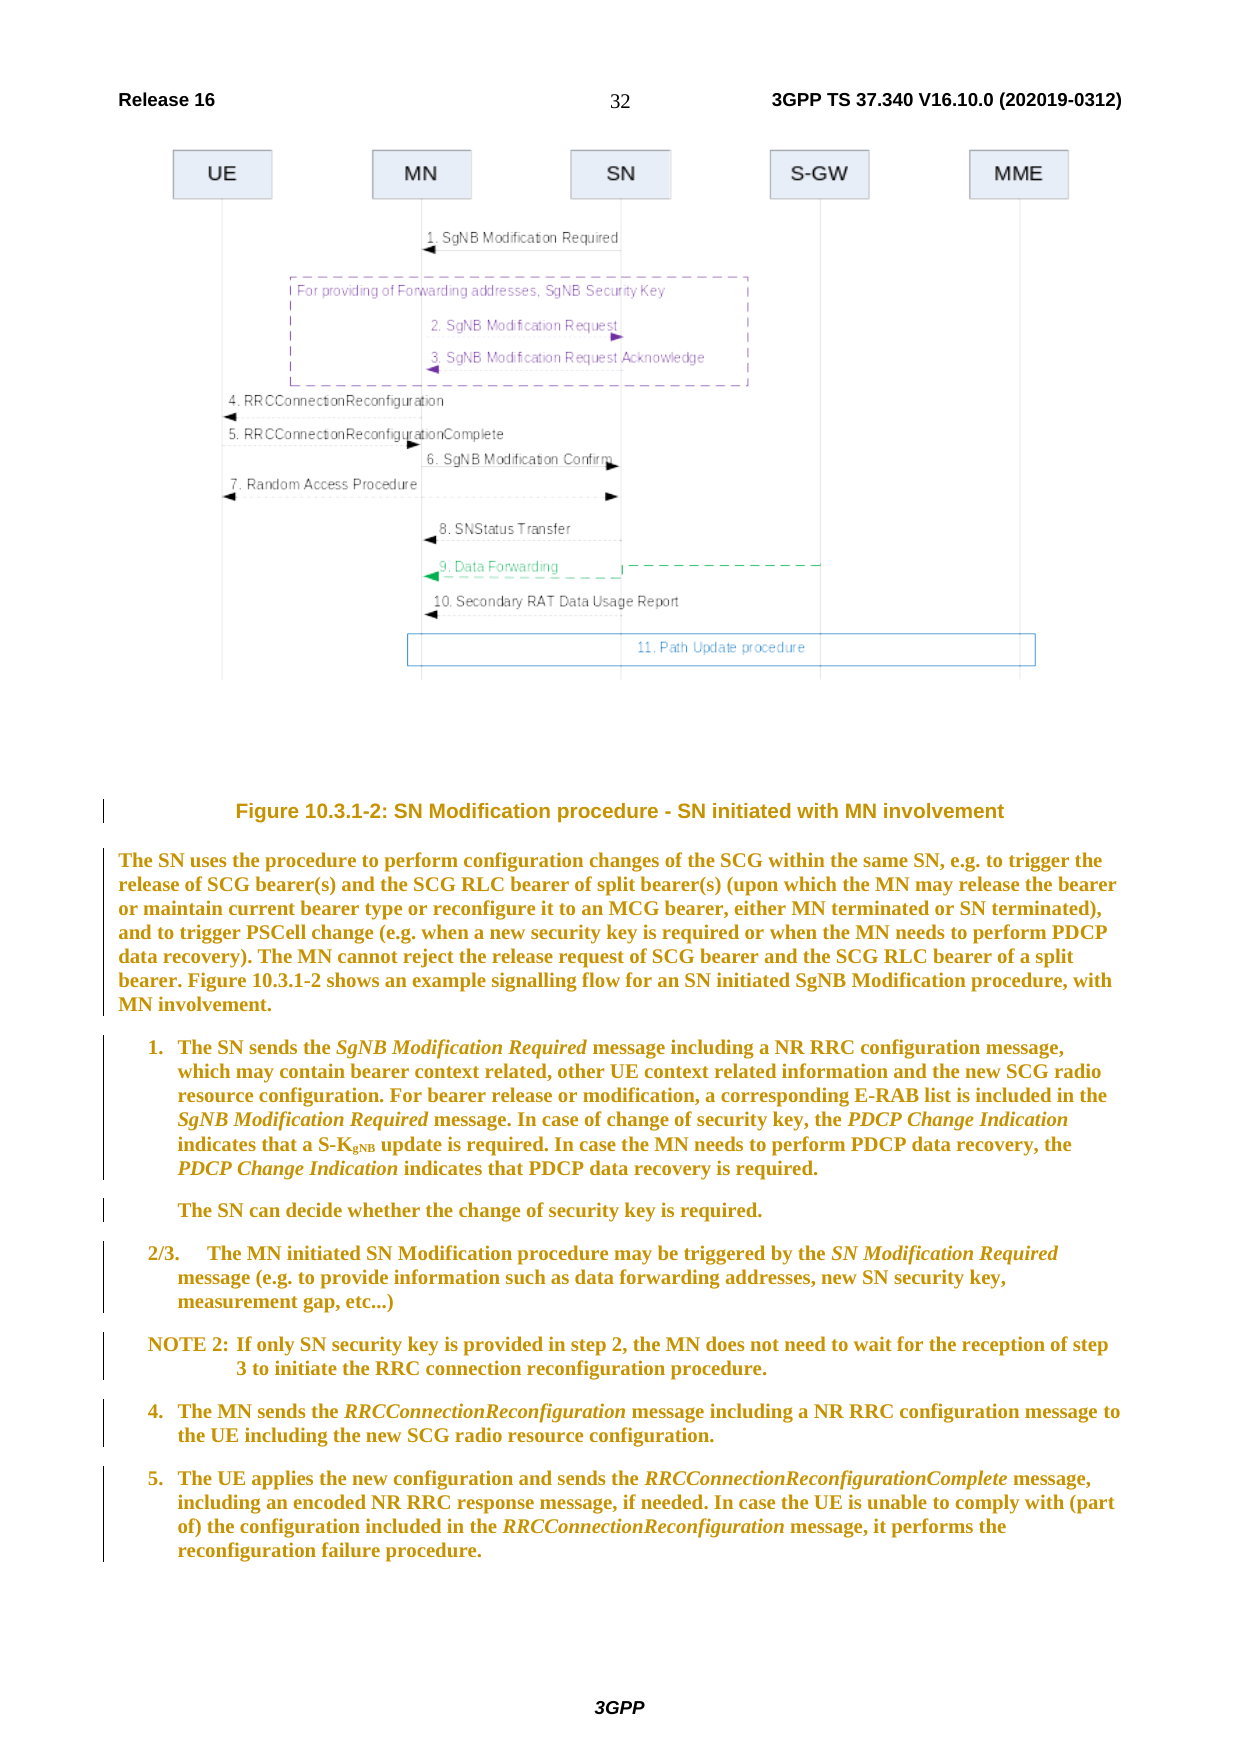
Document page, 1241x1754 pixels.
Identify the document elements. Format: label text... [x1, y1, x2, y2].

text 4. The MN sends the RRCConnectionReconfiguration message including a NR RRC configuration message to the UE including the new SCG radio resource configuration. [148, 1399, 1122, 1447]
text NOTE 2: If only SN security key is provided in step 2, the MN does not need to wait for the reception of step 3 to initiate the RRC connection reconfiguration procedure. [148, 1332, 1122, 1380]
text The SN can decide whether the change of security key is required. [177, 1198, 1122, 1222]
text 2/3. The MN initiated SN Modification procedure may be triggered by the SN Modification Required message (e.g. to provide information such as data forwarding addresses, new SN security key, measurement gap, etc...) [148, 1241, 1122, 1313]
text 5. The UE applies the new configuration and sends the RRCConnectionReconfigurationComplete message, including an encoded NR RRC response message, if needed. In case the UE is unable to comply with (part of) the configuration included in the RRCConnectionReconfiguration message, it performs the reconfiguration failure procedure. [148, 1466, 1122, 1562]
text The SN uses the procedure to perform configuration changes of the SCG within the same SN, e.g. to trigger the release of SCG bearer(s) and the SCG RLC bearer of split bearer(s) (upon which the MN may release the bearer or maintain current bearer type or reconfigure it to an MCG bearer, either MN terminated or SN terminated), and to trigger PSCell change (e.g. when a new security key is required or when the MN needs to perform PDCP data recovery). The MN cannot reject the release request of SCG bearer and the SCG RLC bearer of a split bearer. Figure 10.3.1-2 shows an example signalling flow for an SN initiated SgNB Modification procedure, with MN involvement. [118, 848, 1122, 1016]
text 1. The SN sends the SgNB Modification Required message including a NR RRC configuration message, which may contain bearer context related, other UE context related information and the new SCG radio resource configuration. For bearer release or modification, a corresponding E-RAB list is included in the SgNB Modification Required message. In case of change of security key, the PDCP Change Indication indicates that a S-KgNB update is required. In case the MN needs to perform PDCP data recovery, the PDCP Change Indication indicates that PDCP data recovery is required. [148, 1035, 1122, 1179]
text Figure 10.3.1-2: SN Modification procedure - SN initiated with MN involvement [118, 799, 1122, 823]
